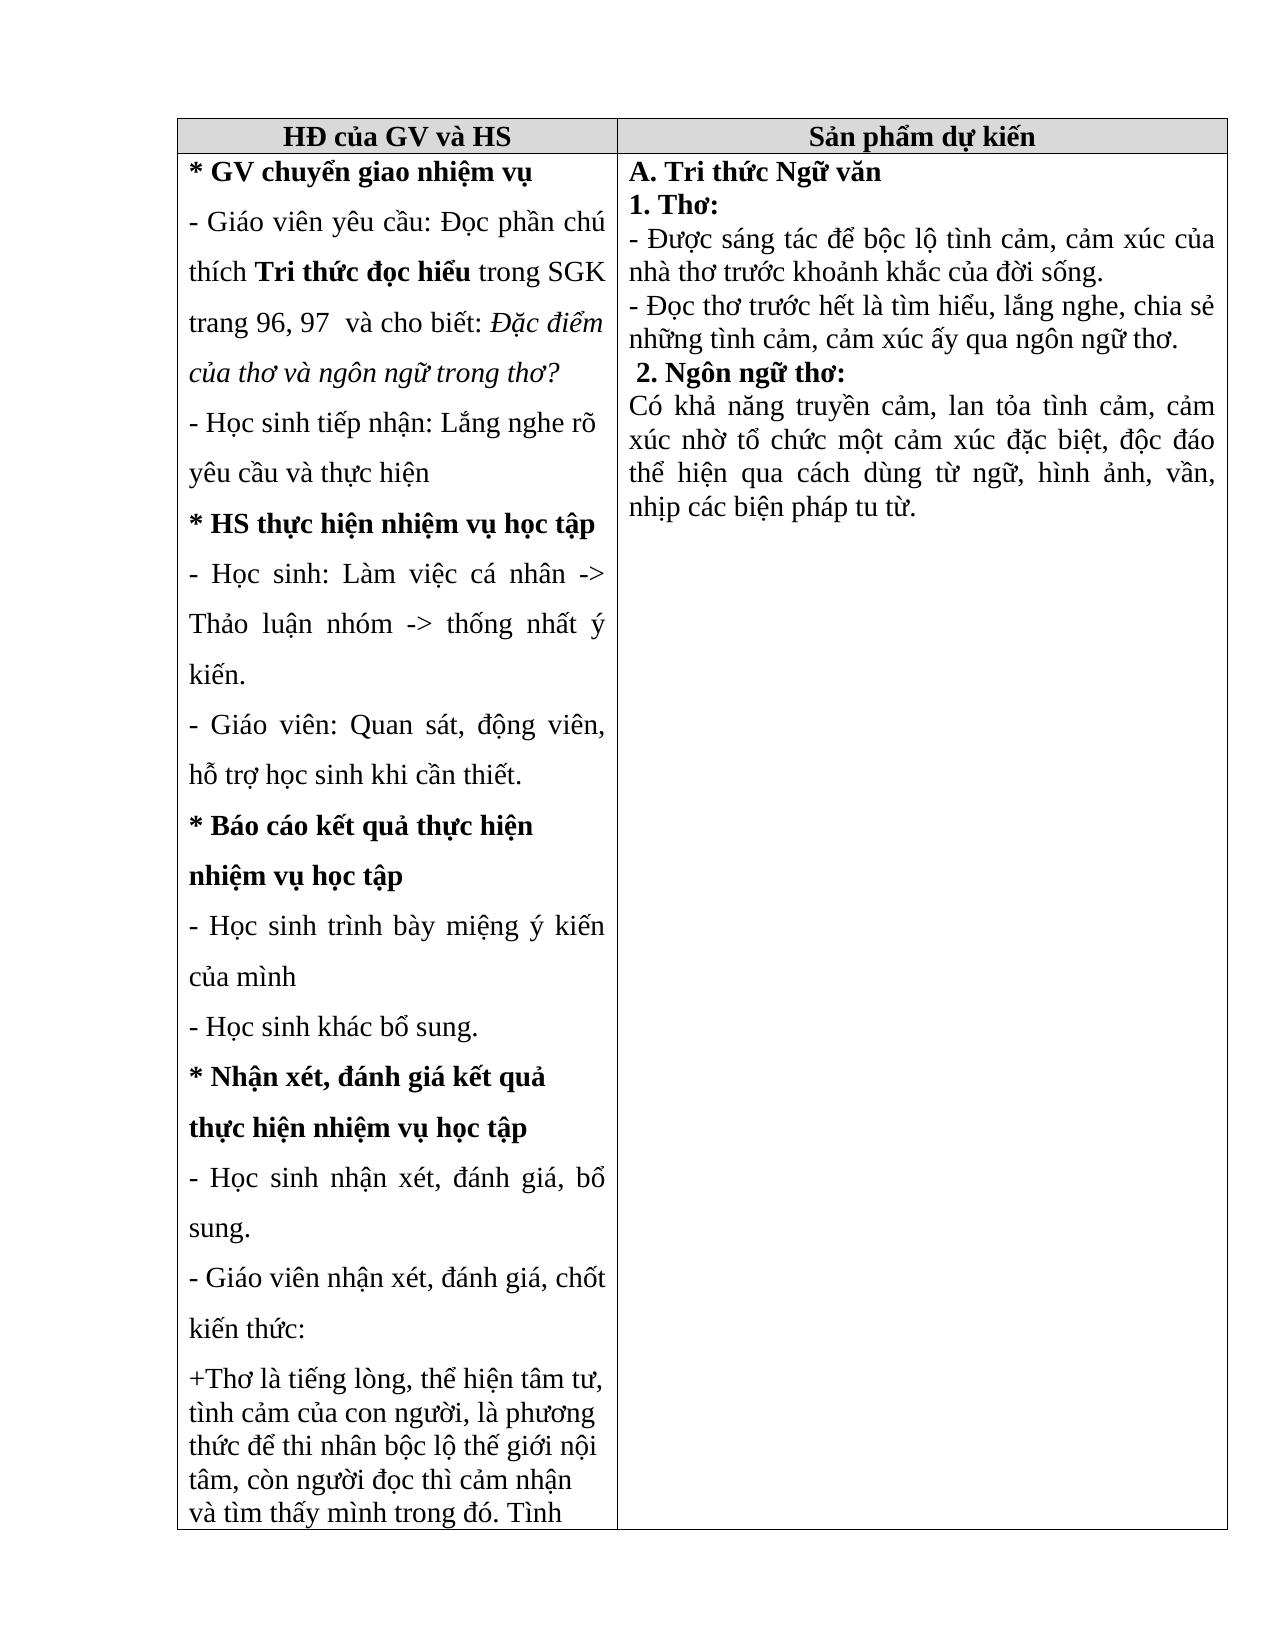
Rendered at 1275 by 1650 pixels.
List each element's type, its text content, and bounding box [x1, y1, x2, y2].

table_header HĐ của GV và HS [178, 119, 617, 153]
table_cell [618, 154, 1227, 1529]
table_header Sản phẩm dự kiến [618, 119, 1227, 153]
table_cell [178, 154, 617, 1529]
